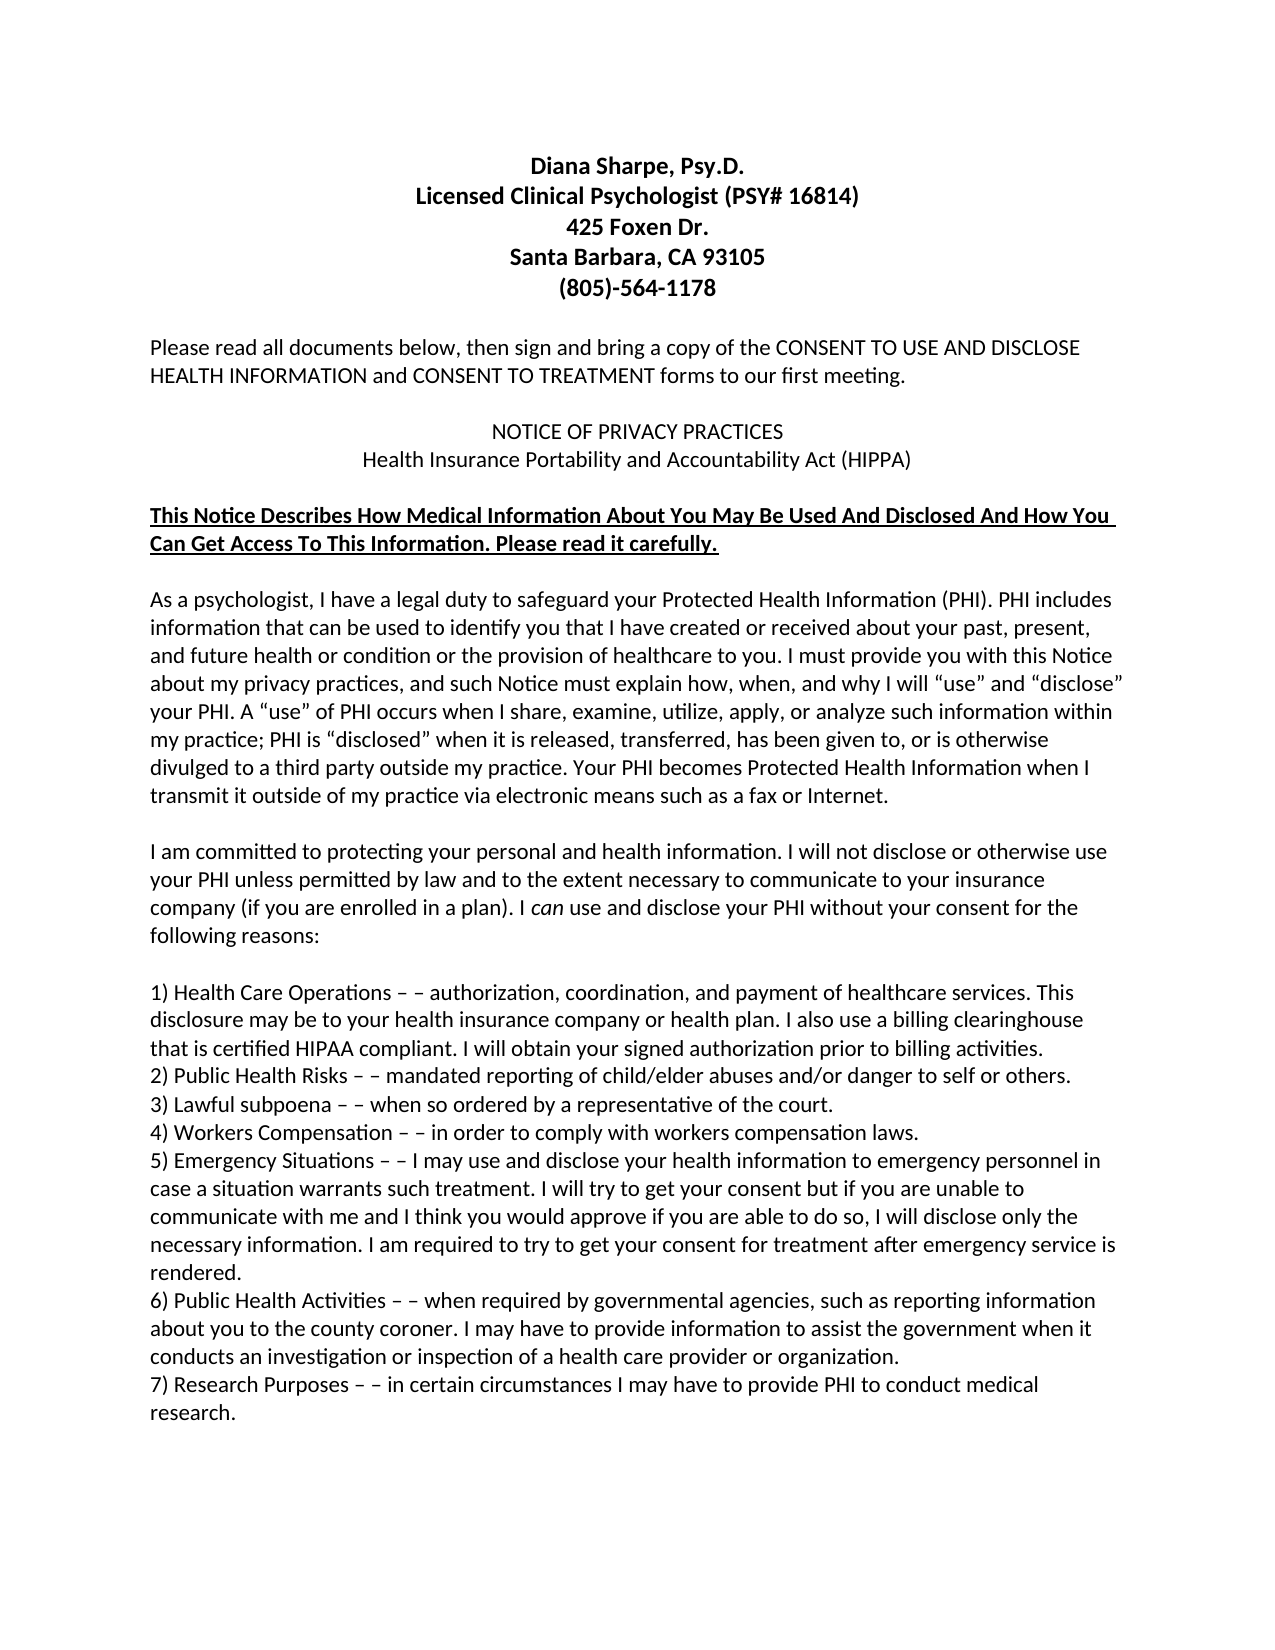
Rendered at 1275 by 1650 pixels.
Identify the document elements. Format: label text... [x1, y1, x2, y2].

text 425 Foxen Dr. [150, 211, 1125, 242]
text 6) Public Health Activities – – when required by governmental agencies, such as reporting information about you to the county coroner. I may have to provide information to assist the government when it conducts an investigation or inspection of a health care provider or organization. [150, 1286, 1125, 1370]
text 5) Emergency Situations – – I may use and disclose your health information to emergency personnel in case a situation warrants such treatment. I will try to get your consent but if you are unable to communicate with me and I think you would approve if you are able to do so, I will disclose only the necessary information. I am required to try to get your consent for treatment after emergency service is rendered. [150, 1146, 1125, 1286]
text Diana Sharpe, Psy.D. [150, 150, 1125, 181]
text 3) Lawful subpoena – – when so ordered by a representative of the court. [150, 1090, 1125, 1118]
text 1) Health Care Operations – – authorization, coordination, and payment of healthcare services. This disclosure may be to your health insurance company or health plan. I also use a billing clearinghouse that is certified HIPAA compliant. I will obtain your signed authorization prior to billing activities. [150, 978, 1125, 1062]
text This Notice Describes How Medical Information About You May Be Used And Disclosed And How You Can Get Access To This Information. Please read it carefully. [150, 501, 1125, 557]
text 2) Public Health Risks – – mandated reporting of child/elder abuses and/or danger to self or others. [150, 1062, 1125, 1090]
text 4) Workers Compensation – – in order to comply with workers compensation laws. [150, 1118, 1125, 1146]
text NOTICE OF PRIVACY PRACTICES [150, 417, 1125, 445]
text 7) Research Purposes – – in certain circumstances I may have to provide PHI to conduct medical research. [150, 1370, 1125, 1426]
text As a psychologist, I have a legal duty to safeguard your Protected Health Information (PHI). PHI includes information that can be used to identify you that I have created or received about your past, present, and future health or condition or the provision of healthcare to you. I must provide you with this Notice about my privacy practices, and such Notice must explain how, when, and why I will “use” and “disclose” your PHI. A “use” of PHI occurs when I share, examine, utilize, apply, or analyze such information within my practice; PHI is “disclosed” when it is released, transferred, has been given to, or is otherwise divulged to a third party outside my practice. Your PHI becomes Protected Health Information when I transmit it outside of my practice via electronic means such as a fax or Internet. [150, 585, 1125, 809]
text Licensed Clinical Psychologist (PSY# 16814) [150, 181, 1125, 211]
text Health Insurance Portability and Accountability Act (HIPPA) [150, 445, 1125, 473]
text I am committed to protecting your personal and health information. I will not disclose or otherwise use your PHI unless permitted by law and to the extent necessary to communicate to your insurance company (if you are enrolled in a plan). I can use and disclose your PHI without your consent for the following reasons: [150, 837, 1125, 949]
text Please read all documents below, then sign and bring a copy of the CONSENT TO USE AND DISCLOSE HEALTH INFORMATION and CONSENT TO TREATMENT forms to our first meeting. [150, 333, 1125, 389]
text Santa Barbara, CA 93105 [150, 242, 1125, 272]
text (805)-564-1178 [150, 272, 1125, 303]
